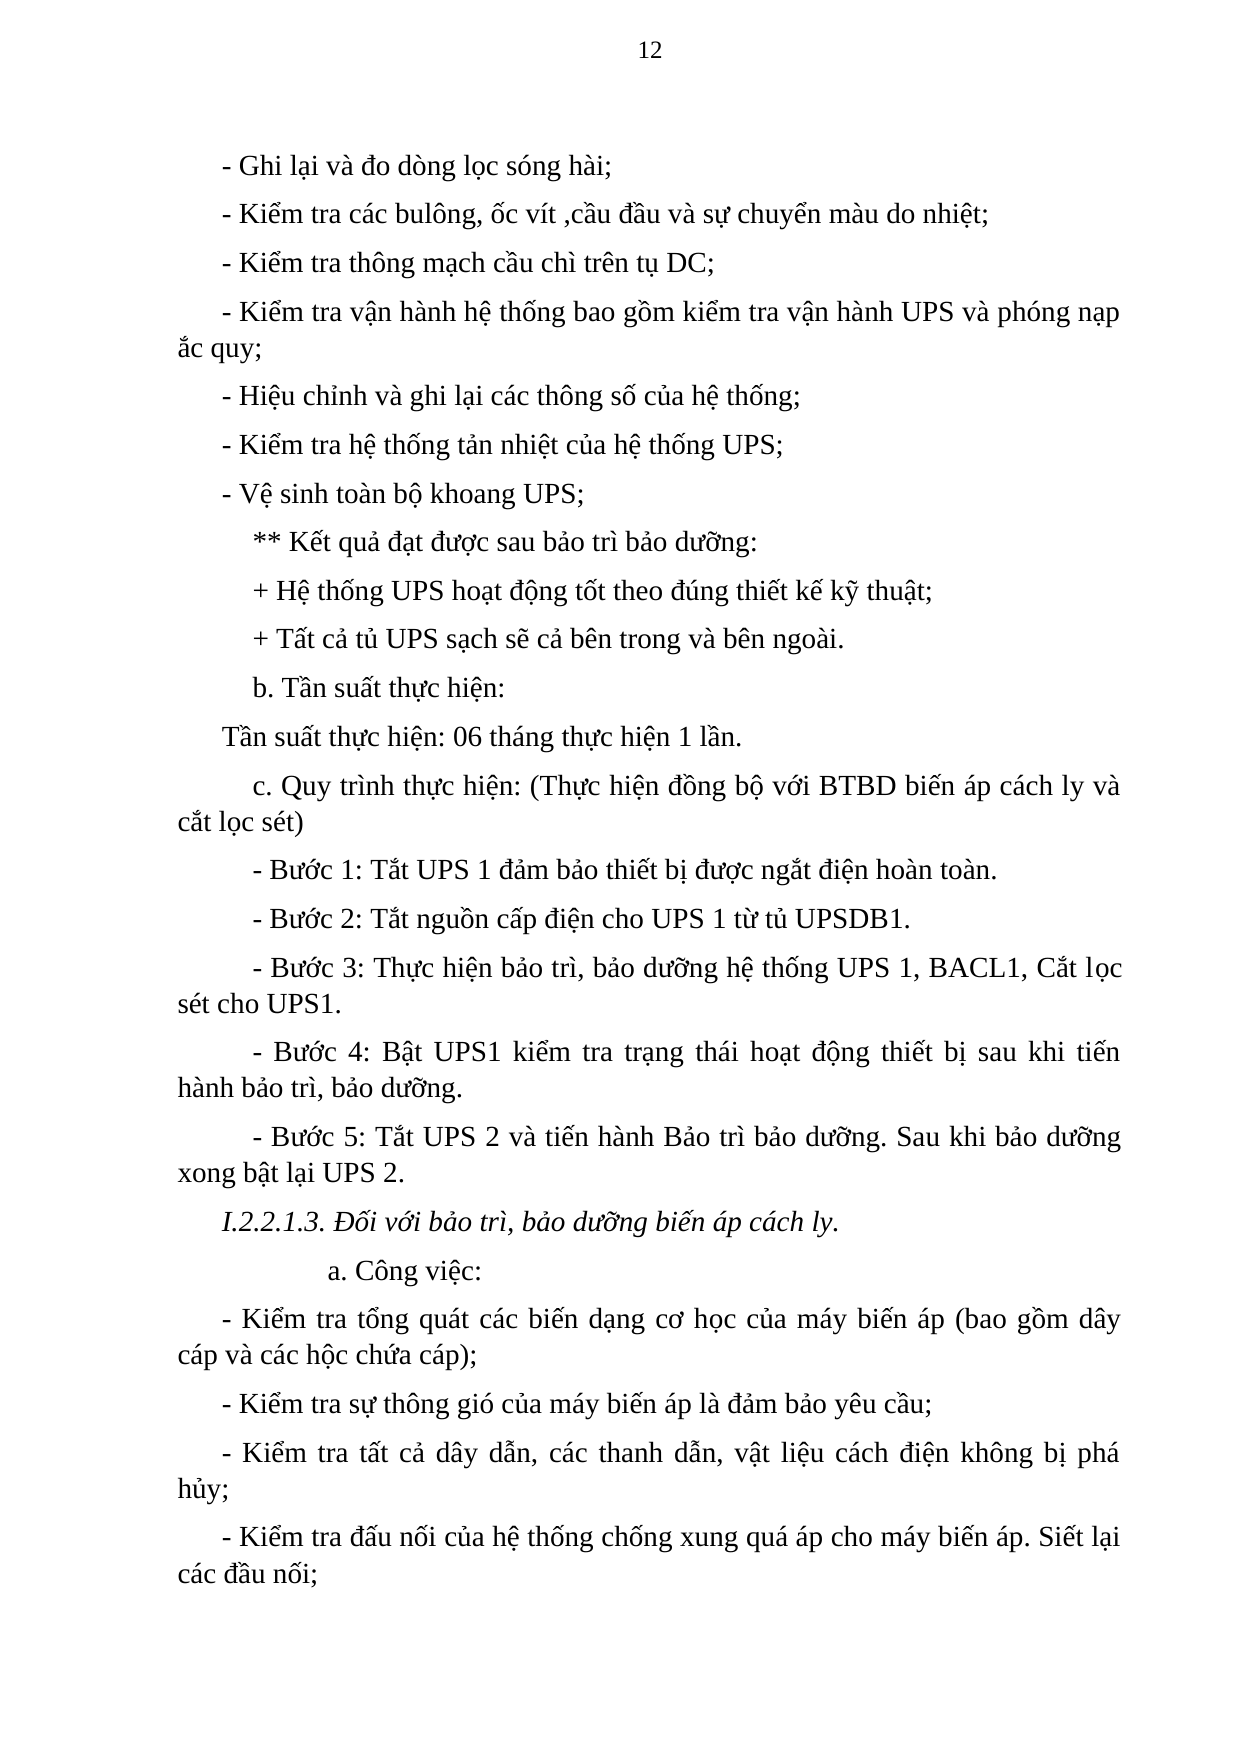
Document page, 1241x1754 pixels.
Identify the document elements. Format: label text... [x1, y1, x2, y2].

text - Ghi lại và đo dòng lọc sóng hài; [177, 148, 1122, 181]
text a. Công việc: [177, 1253, 1122, 1286]
text - Bước 5: Tắt UPS 2 và tiến hành Bảo trì bảo dưỡng. Sau khi bảo dưỡng xong bật lại UPS 2. [177, 1119, 1122, 1189]
text - Vệ sinh toàn bộ khoang UPS; [177, 476, 1122, 509]
text b. Tần suất thực hiện: [177, 670, 1122, 704]
text + Tất cả tủ UPS sạch sẽ cả bên trong và bên ngoài. [177, 622, 1122, 655]
text - Kiểm tra thông mạch cầu chì trên tụ DC; [177, 245, 1122, 278]
text - Kiểm tra tất cả dây dẫn, các thanh dẫn, vật liệu cách điện không bị phá hủy; [177, 1435, 1122, 1504]
text Tần suất thực hiện: 06 tháng thực hiện 1 lần. [177, 719, 1122, 752]
text - Bước 3: Thực hiện bảo trì, bảo dưỡng hệ thống UPS 1, BACL1, Cắt lọc sét cho UPS1. [177, 950, 1122, 1019]
text - Kiểm tra đấu nối của hệ thống chống xung quá áp cho máy biến áp. Siết lại các đầu nối; [177, 1519, 1122, 1589]
text + Hệ thống UPS hoạt động tốt theo đúng thiết kế kỹ thuật; [177, 573, 1122, 607]
text - Kiểm tra các bulông, ốc vít ,cầu đầu và sự chuyển màu do nhiệt; [177, 196, 1122, 230]
text - Kiểm tra tổng quát các biến dạng cơ học của máy biến áp (bao gồm dây cáp và các hộc chứa cáp); [177, 1301, 1122, 1371]
text - Kiểm tra hệ thống tản nhiệt của hệ thống UPS; [177, 427, 1122, 461]
text - Bước 1: Tắt UPS 1 đảm bảo thiết bị được ngắt điện hoàn toàn. [177, 852, 1122, 886]
text I.2.2.1.3. Đối với bảo trì, bảo dưỡng biến áp cách ly. [177, 1204, 1122, 1238]
text c. Quy trình thực hiện: (Thực hiện đồng bộ với BTBD biến áp cách ly và cắt lọc sét) [177, 768, 1122, 837]
text - Bước 2: Tắt nguồn cấp điện cho UPS 1 từ tủ UPSDB1. [177, 901, 1122, 934]
text - Kiểm tra sự thông gió của máy biến áp là đảm bảo yêu cầu; [177, 1386, 1122, 1420]
text ** Kết quả đạt được sau bảo trì bảo dưỡng: [177, 524, 1122, 558]
text - Bước 4: Bật UPS1 kiểm tra trạng thái hoạt động thiết bị sau khi tiến hành bảo trì, bảo dưỡng. [177, 1034, 1122, 1104]
text - Kiểm tra vận hành hệ thống bao gồm kiểm tra vận hành UPS và phóng nạp ắc quy; [177, 294, 1122, 363]
text - Hiệu chỉnh và ghi lại các thông số của hệ thống; [177, 378, 1122, 412]
